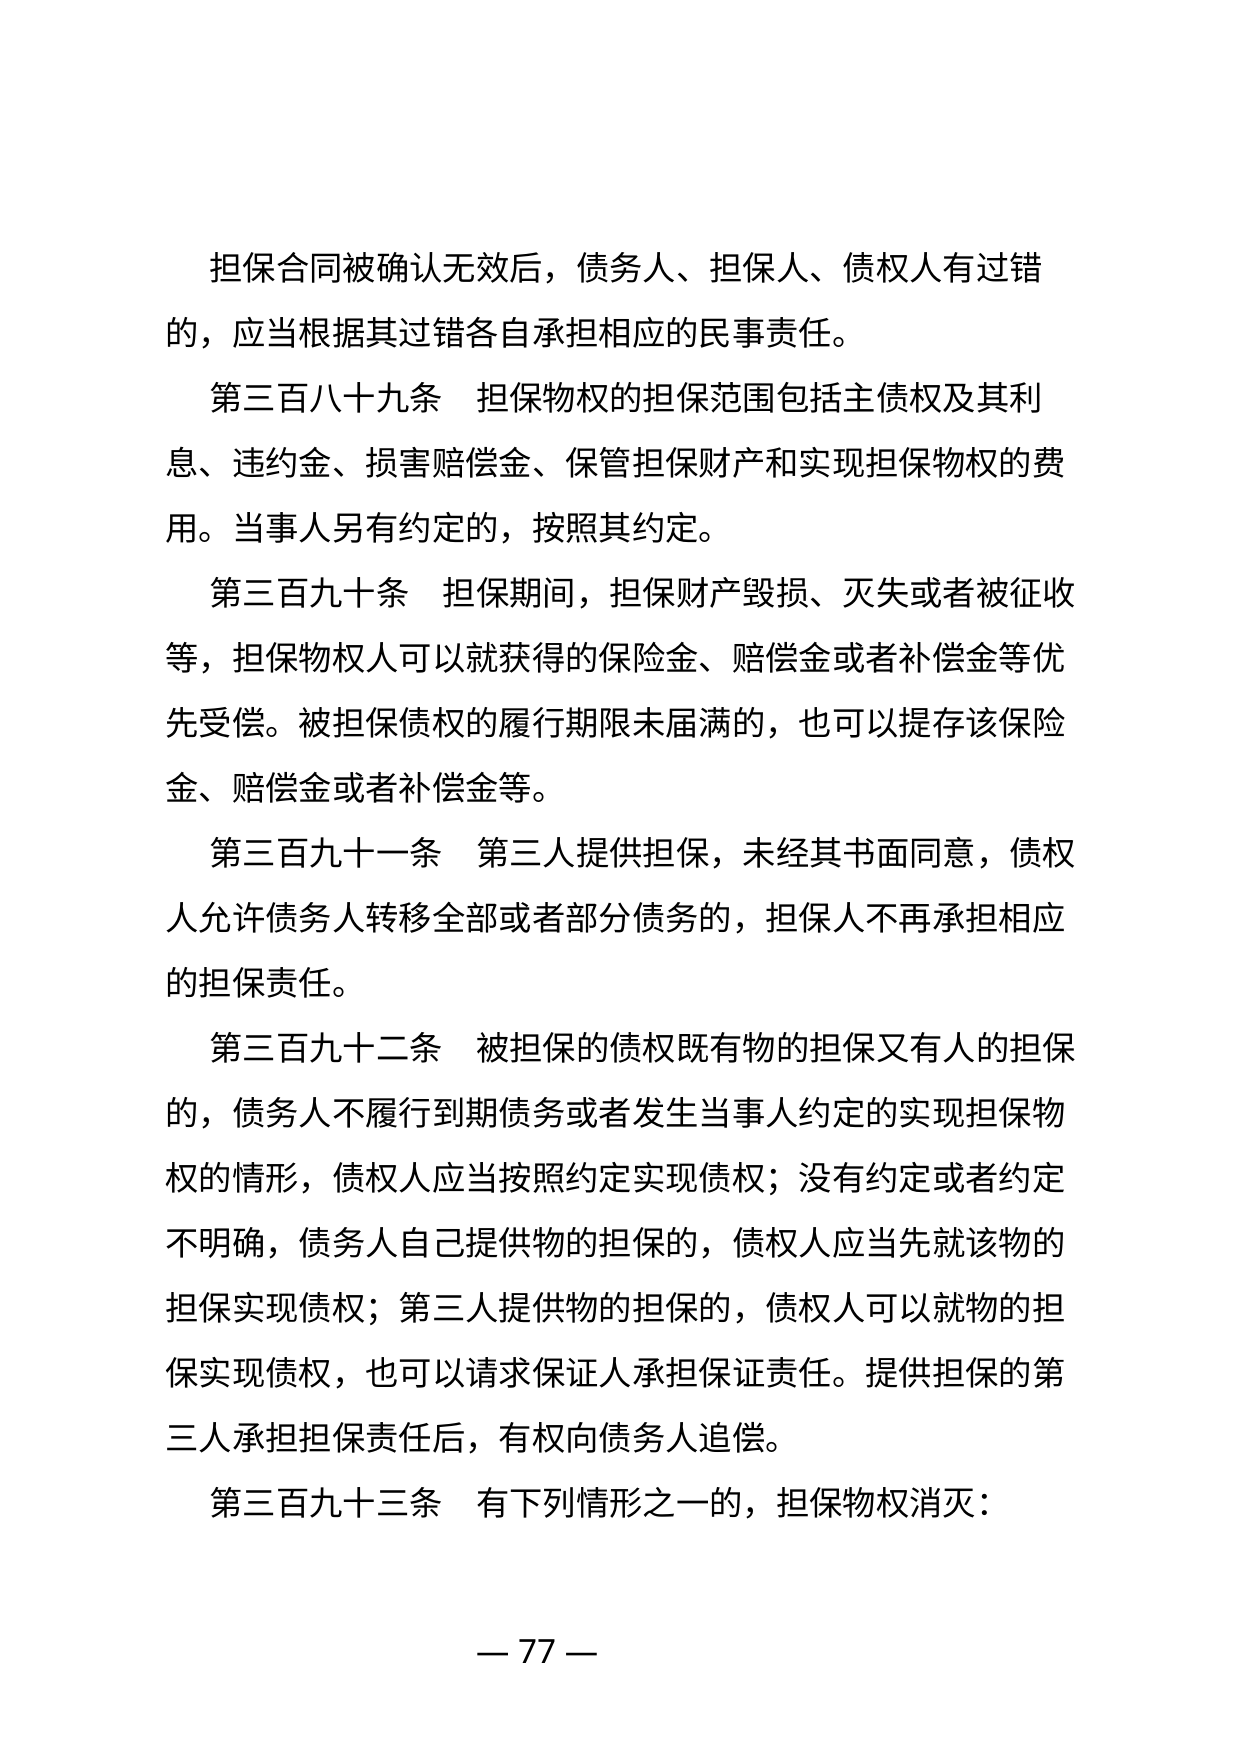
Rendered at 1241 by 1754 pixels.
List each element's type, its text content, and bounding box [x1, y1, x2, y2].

text 第三百九十一条 第三人提供担保，未经其书面同意，债权人允许债务人转移全部或者部分债务的，担保人不再承担相应的担保责任。 [165, 818, 1087, 1013]
text 第三百九十三条 有下列情形之一的，担保物权消灭： [165, 1468, 1087, 1533]
text 第三百八十九条 担保物权的担保范围包括主债权及其利息、违约金、损害赔偿金、保管担保财产和实现担保物权的费用。当事人另有约定的，按照其约定。 [165, 363, 1087, 558]
text 第三百九十二条 被担保的债权既有物的担保又有人的担保的，债务人不履行到期债务或者发生当事人约定的实现担保物权的情形，债权人应当按照约定实现债权；没有约定或者约定不明确，债务人自己提供物的担保的，债权人应当先就该物的担保实现债权；第三人提供物的担保的，债权人可以就物的担保实现债权，也可以请求保证人承担保证责任。提供担保的第三人承担担保责任后，有权向债务人追偿。 [165, 1013, 1087, 1468]
text 第三百九十条 担保期间，担保财产毁损、灭失或者被征收等，担保物权人可以就获得的保险金、赔偿金或者补偿金等优先受偿。被担保债权的履行期限未届满的，也可以提存该保险金、赔偿金或者补偿金等。 [165, 558, 1087, 818]
text 担保合同被确认无效后，债务人、担保人、债权人有过错的，应当根据其过错各自承担相应的民事责任。 [165, 233, 1087, 363]
